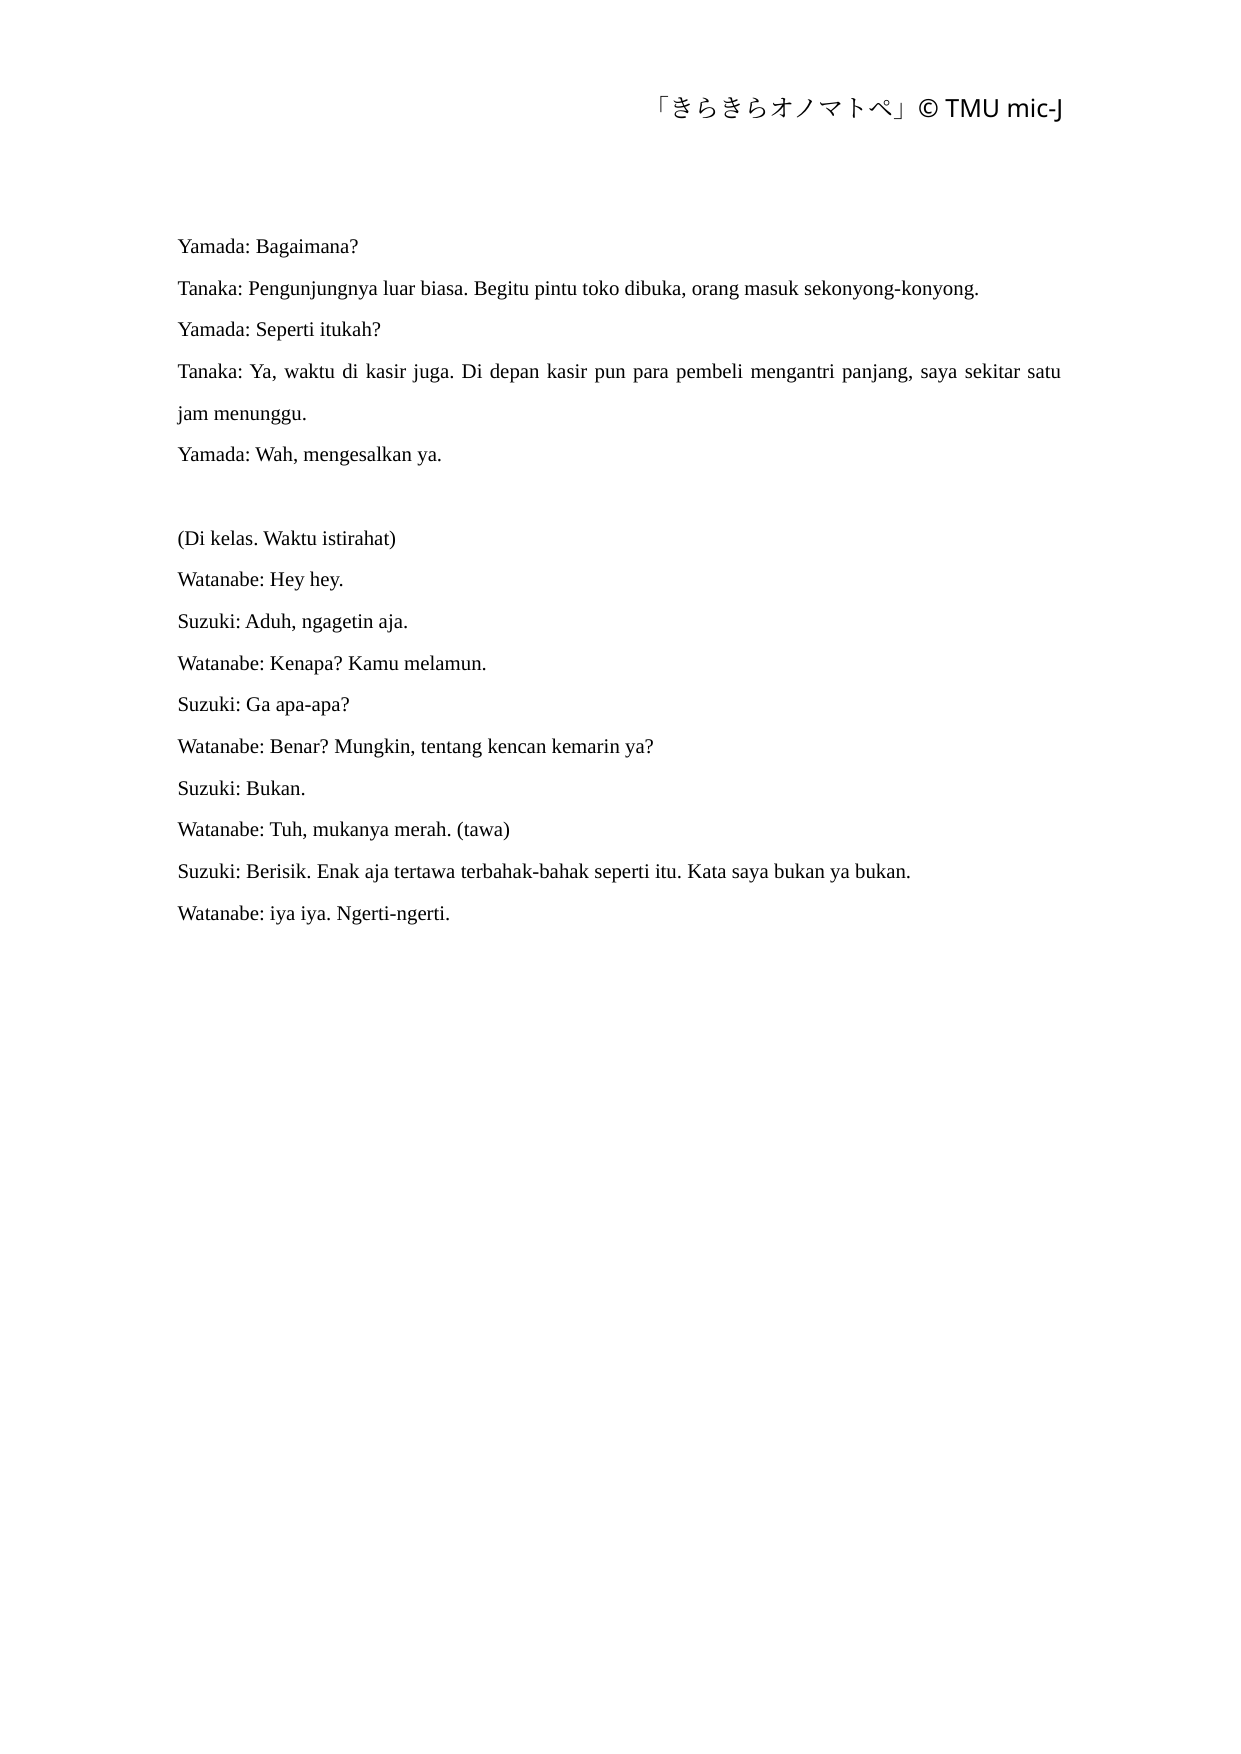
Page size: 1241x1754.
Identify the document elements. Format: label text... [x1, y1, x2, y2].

text Watanabe: iya iya. Ngerti-ngerti. [177, 892, 1063, 933]
text Yamada: Wah, mengesalkan ya. [177, 433, 1063, 475]
text Tanaka: Ya, waktu di kasir juga. Di depan kasir pun para pembeli mengantri panjang, saya sekitar satu jam menunggu. [177, 350, 1063, 433]
text Suzuki: Ga apa-apa? [177, 683, 1063, 725]
text Suzuki: Aduh, ngagetin aja. [177, 600, 1063, 642]
text Watanabe: Hey hey. [177, 558, 1063, 600]
text Watanabe: Tuh, mukanya merah. (tawa) [177, 808, 1063, 850]
text Yamada: Bagaimana? [177, 225, 1063, 267]
text Yamada: Seperti itukah? [177, 308, 1063, 350]
text Watanabe: Benar? Mungkin, tentang kencan kemarin ya? [177, 725, 1063, 767]
text Tanaka: Pengunjungnya luar biasa. Begitu pintu toko dibuka, orang masuk sekonyong-konyong. [177, 267, 1063, 308]
text (Di kelas. Waktu istirahat) [177, 517, 1063, 558]
text Watanabe: Kenapa? Kamu melamun. [177, 642, 1063, 683]
text Suzuki: Bukan. [177, 767, 1063, 808]
text Suzuki: Berisik. Enak aja tertawa terbahak-bahak seperti itu. Kata saya bukan ya bukan. [177, 850, 1063, 892]
